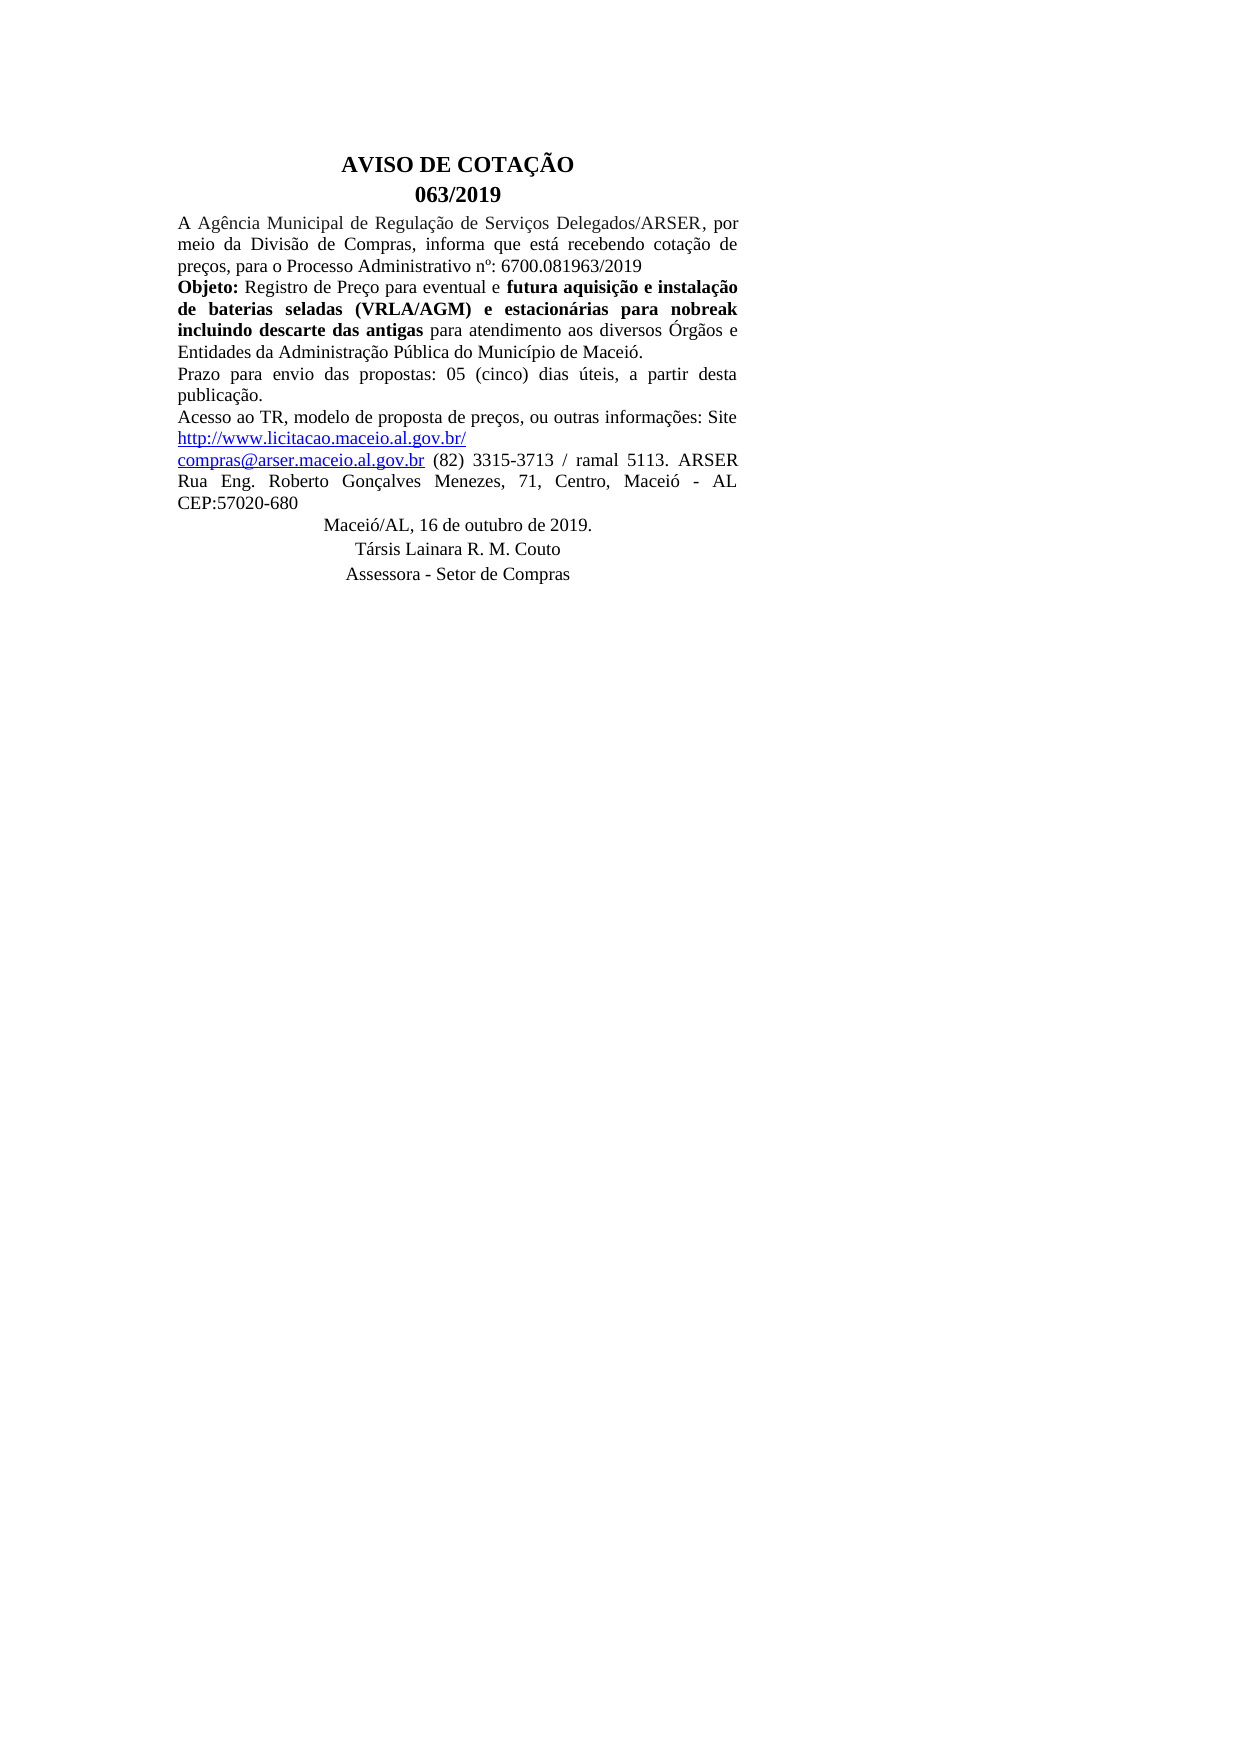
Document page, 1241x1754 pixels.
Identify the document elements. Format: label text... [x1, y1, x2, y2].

list Acesso ao TR, modelo de proposta de preços, ou outras informações: Site http://www.licitacao.maceio.al.gov.br/ [177, 406, 738, 449]
text AVISO DE COTAÇÃO [177, 151, 738, 177]
list Objeto: Registro de Preço para eventual e futura aquisição e instalação de baterias seladas (VRLA/AGM) e estacionárias para nobreak incluindo descarte das antigas para atendimento aos diversos Órgãos e Entidades da Administração Pública do Município de Maceió. [177, 276, 738, 362]
text A Agência Municipal de Regulação de Serviços Delegados/ARSER, por meio da Divisão de Compras, informa que está recebendo cotação de preços, para o Processo Administrativo nº: 6700.081963/2019 [177, 212, 738, 276]
list compras@arser.maceio.al.gov.br (82) 3315-3713 / ramal 5113. ARSER Rua Eng. Roberto Gonçalves Menezes, 71, Centro, Maceió - AL CEP:57020-680 [177, 449, 738, 513]
text Társis Lainara R. M. Couto [177, 538, 738, 560]
text Assessora - Setor de Compras [177, 563, 738, 584]
text Maceió/AL, 16 de outubro de 2019. [177, 513, 738, 535]
text 063/2019 [177, 181, 738, 208]
list Prazo para envio das propostas: 05 (cinco) dias úteis, a partir desta publicação. [177, 362, 738, 406]
